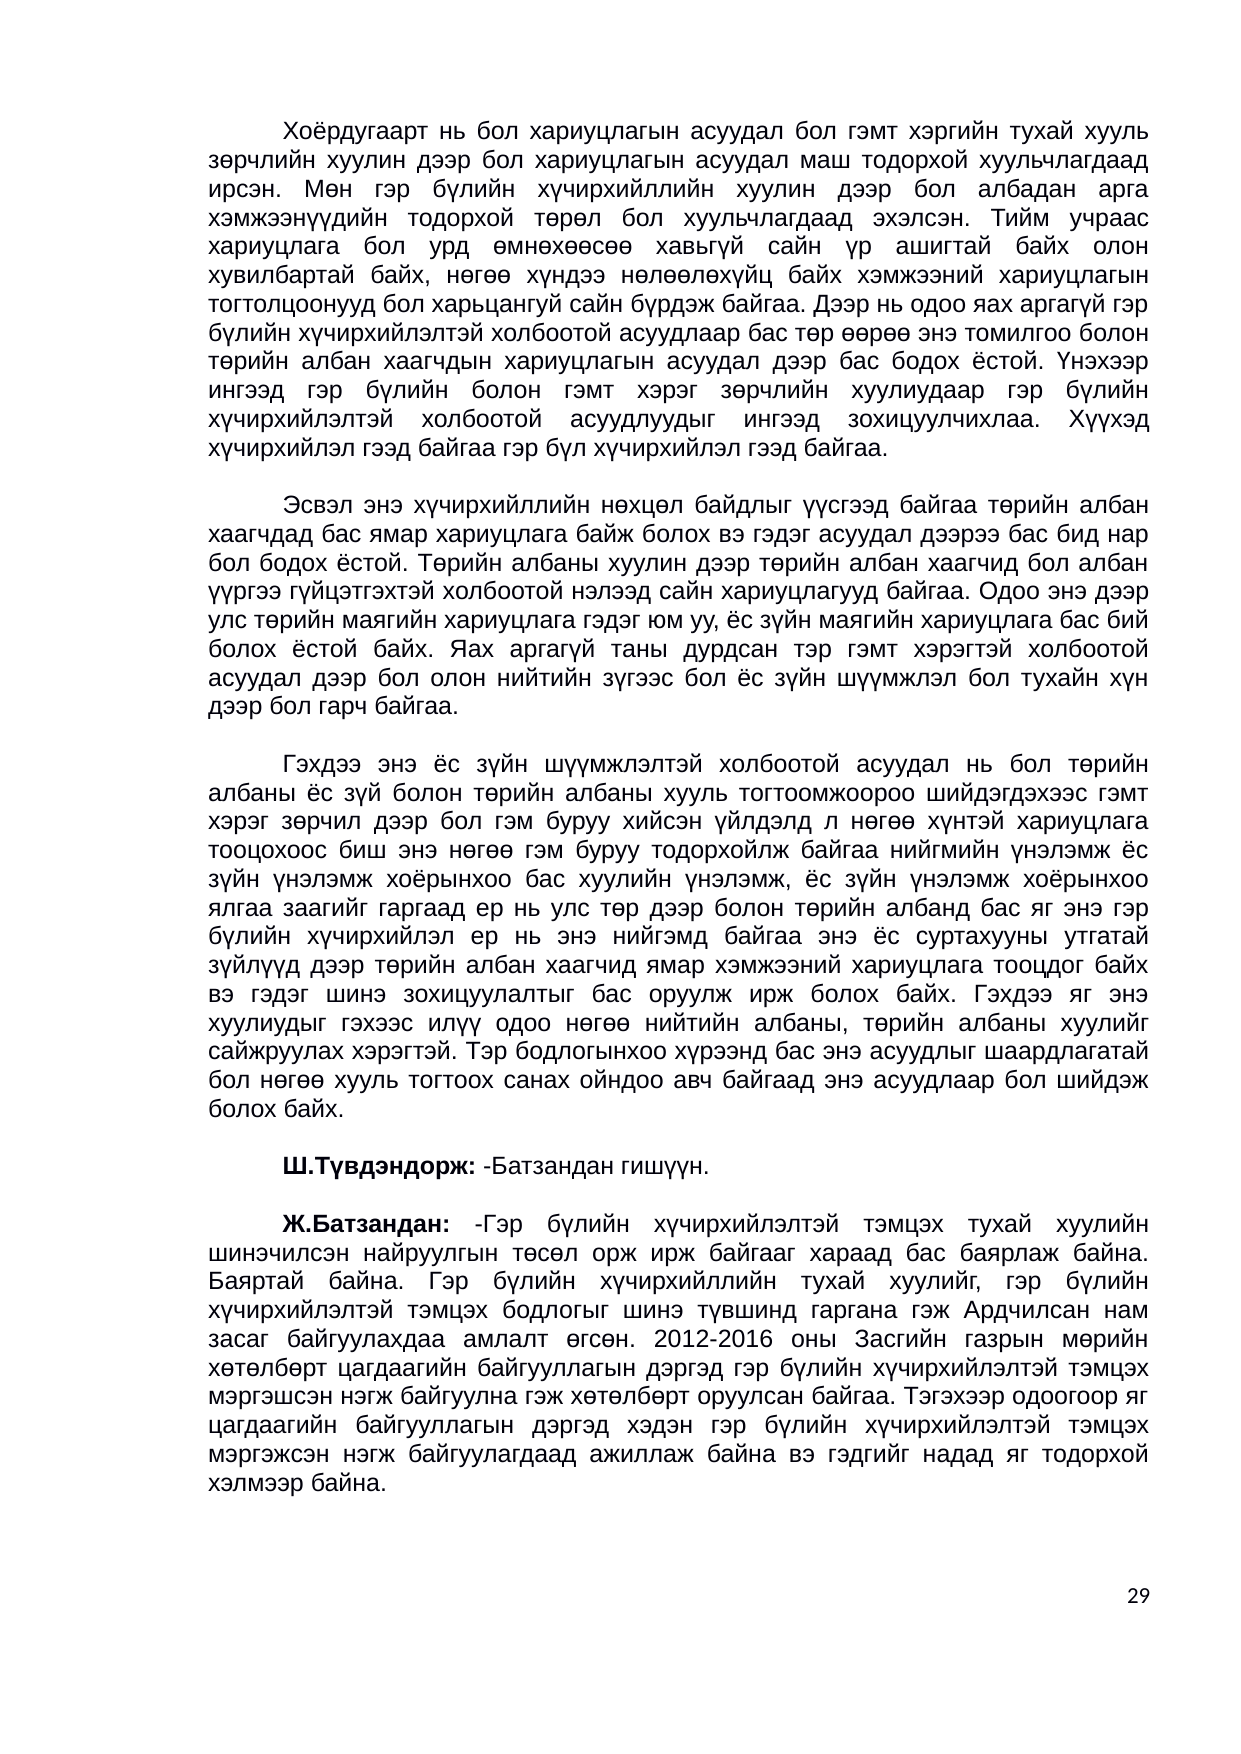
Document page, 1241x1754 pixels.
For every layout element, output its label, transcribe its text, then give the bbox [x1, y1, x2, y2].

text Ш.Түвдэндорж: -Батзандан гишүүн. [208, 1151, 1150, 1180]
text Эсвэл энэ хүчирхийллийн нөхцөл байдлыг үүсгээд байгаа төрийн албан хаагчдад бас ямар хариуцлага байж болох вэ гэдэг асуудал дээрээ бас бид нар бол бодох ёстой. Төрийн албаны хуулин дээр төрийн албан хаагчид бол албан үүргээ гүйцэтгэхтэй холбоотой нэлээд сайн хариуцлагууд байгаа. Одоо энэ дээр улс төрийн маягийн хариуцлага гэдэг юм уу, ёс зүйн маягийн хариуцлага бас бий болох ёстой байх. Яах аргагүй таны дурдсан тэр гэмт хэрэгтэй холбоотой асуудал дээр бол олон нийтийн зүгээс бол ёс зүйн шүүмжлэл бол тухайн хүн дээр бол гарч байгаа. [208, 490, 1150, 720]
text Гэхдээ энэ ёс зүйн шүүмжлэлтэй холбоотой асуудал нь бол төрийн албаны ёс зүй болон төрийн албаны хууль тогтоомжоороо шийдэгдэхээс гэмт хэрэг зөрчил дээр бол гэм буруу хийсэн үйлдэлд л нөгөө хүнтэй хариуцлага тооцохоос биш энэ нөгөө гэм буруу тодорхойлж байгаа нийгмийн үнэлэмж ёс зүйн үнэлэмж хоёрынхоо бас хуулийн үнэлэмж, ёс зүйн үнэлэмж хоёрынхоо ялгаа заагийг гаргаад ер нь улс төр дээр болон төрийн албанд бас яг энэ гэр бүлийн хүчирхийлэл ер нь энэ нийгэмд байгаа энэ ёс суртахууны утгатай зүйлүүд дээр төрийн албан хаагчид ямар хэмжээний хариуцлага тооцдог байх вэ гэдэг шинэ зохицуулалтыг бас оруулж ирж болох байх. Гэхдээ яг энэ хуулиудыг гэхээс илүү одоо нөгөө нийтийн албаны, төрийн албаны хуулийг сайжруулах хэрэгтэй. Тэр бодлогынхоо хүрээнд бас энэ асуудлыг шаардлагатай бол нөгөө хууль тогтоох санах ойндоо авч байгаад энэ асуудлаар бол шийдэж болох байх. [208, 749, 1150, 1123]
text Хоёрдугаарт нь бол хариуцлагын асуудал бол гэмт хэргийн тухай хууль зөрчлийн хуулин дээр бол хариуцлагын асуудал маш тодорхой хуульчлагдаад ирсэн. Мөн гэр бүлийн хүчирхийллийн хуулин дээр бол албадан арга хэмжээнүүдийн тодорхой төрөл бол хуульчлагдаад эхэлсэн. Тийм учраас хариуцлага бол урд өмнөхөөсөө хавьгүй сайн үр ашигтай байх олон хувилбартай байх, нөгөө хүндээ нөлөөлөхүйц байх хэмжээний хариуцлагын тогтолцоонууд бол харьцангуй сайн бүрдэж байгаа. Дээр нь одоо яах аргагүй гэр бүлийн хүчирхийлэлтэй холбоотой асуудлаар бас төр өөрөө энэ томилгоо болон төрийн албан хаагчдын хариуцлагын асуудал дээр бас бодох ёстой. Үнэхээр ингээд гэр бүлийн болон гэмт хэрэг зөрчлийн хуулиудаар гэр бүлийн хүчирхийлэлтэй холбоотой асуудлуудыг ингээд зохицуулчихлаа. Хүүхэд хүчирхийлэл гээд байгаа гэр бүл хүчирхийлэл гээд байгаа. [208, 116, 1150, 461]
text Ж.Батзандан: -Гэр бүлийн хүчирхийлэлтэй тэмцэх тухай хуулийн шинэчилсэн найруулгын төсөл орж ирж байгааг хараад бас баярлаж байна. Баяртай байна. Гэр бүлийн хүчирхийллийн тухай хуулийг, гэр бүлийн хүчирхийлэлтэй тэмцэх бодлогыг шинэ түвшинд гаргана гэж Ардчилсан нам засаг байгуулахдаа амлалт өгсөн. 2012-2016 оны Засгийн газрын мөрийн хөтөлбөрт цагдаагийн байгууллагын дэргэд гэр бүлийн хүчирхийлэлтэй тэмцэх мэргэшсэн нэгж байгуулна гэж хөтөлбөрт оруулсан байгаа. Тэгэхээр одоогоор яг цагдаагийн байгууллагын дэргэд хэдэн гэр бүлийн хүчирхийлэлтэй тэмцэх мэргэжсэн нэгж байгуулагдаад ажиллаж байна вэ гэдгийг надад яг тодорхой хэлмээр байна. [208, 1209, 1150, 1496]
